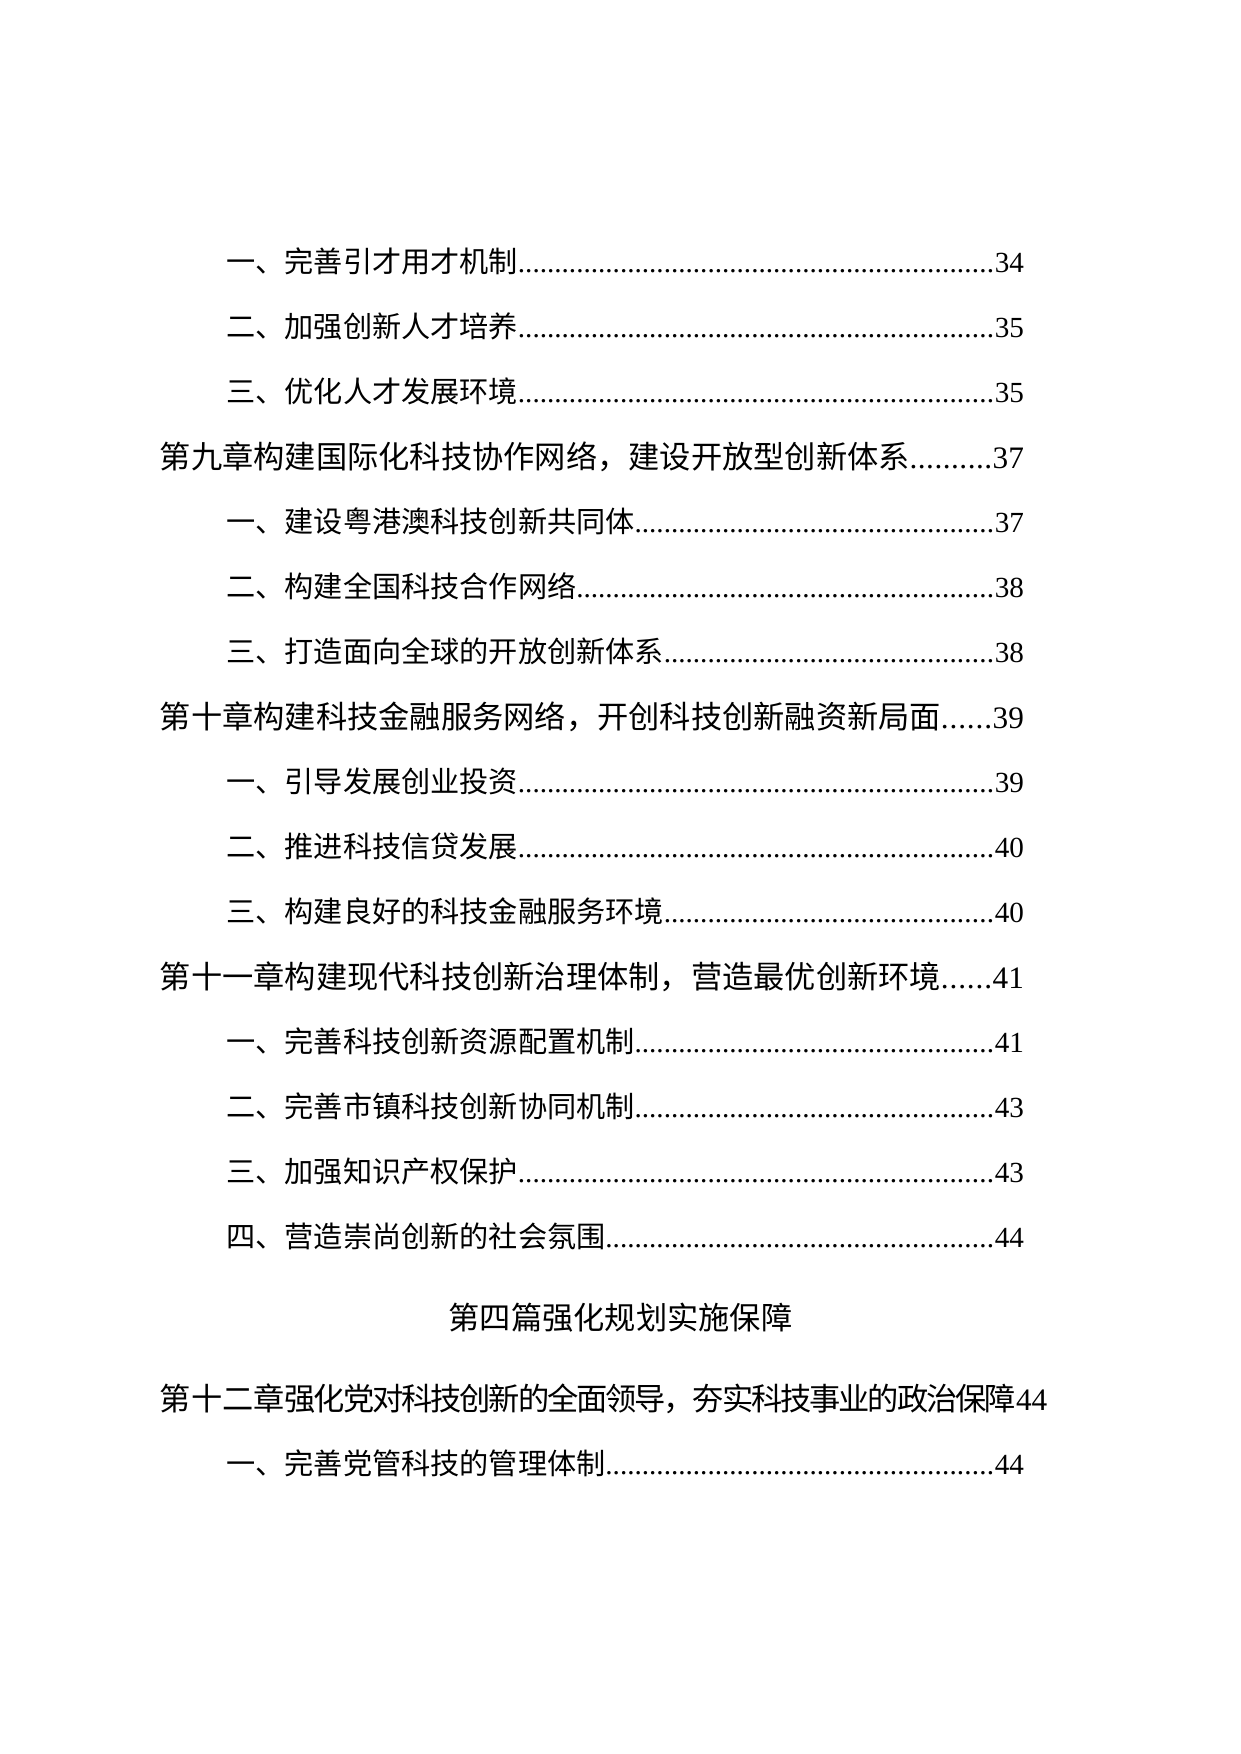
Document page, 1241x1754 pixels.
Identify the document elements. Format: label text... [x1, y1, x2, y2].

text 第十章构建科技金融服务网络，开创科技创新融资新局面 39 [159, 682, 1081, 747]
text 一、完善科技创新资源配置机制 41 [182, 1007, 1081, 1072]
text 第四篇强化规划实施保障 [159, 1283, 1081, 1348]
text 二、推进科技信贷发展 40 [182, 812, 1081, 877]
text 一、建设粤港澳科技创新共同体 37 [182, 487, 1081, 552]
text 第九章构建国际化科技协作网络，建设开放型创新体系 37 [159, 422, 1081, 487]
text 一、完善党管科技的管理体制 44 [182, 1429, 1081, 1494]
text 三、优化人才发展环境 35 [182, 357, 1081, 422]
text 一、引导发展创业投资 39 [182, 747, 1081, 812]
text 三、加强知识产权保护 43 [182, 1137, 1081, 1202]
text 一、完善引才用才机制 34 [182, 227, 1081, 292]
text 三、打造面向全球的开放创新体系 38 [182, 617, 1081, 682]
text 四、营造崇尚创新的社会氛围 44 [182, 1202, 1081, 1267]
text 三、构建良好的科技金融服务环境 40 [182, 877, 1081, 942]
text 二、完善市镇科技创新协同机制 43 [182, 1072, 1081, 1137]
text 第十一章构建现代科技创新治理体制，营造最优创新环境 41 [159, 942, 1081, 1007]
text 二、构建全国科技合作网络 38 [182, 552, 1081, 617]
text 二、加强创新人才培养 35 [182, 292, 1081, 357]
text 第十二章强化党对科技创新的全面领导，夯实科技事业的政治保障 44 [159, 1364, 1081, 1429]
